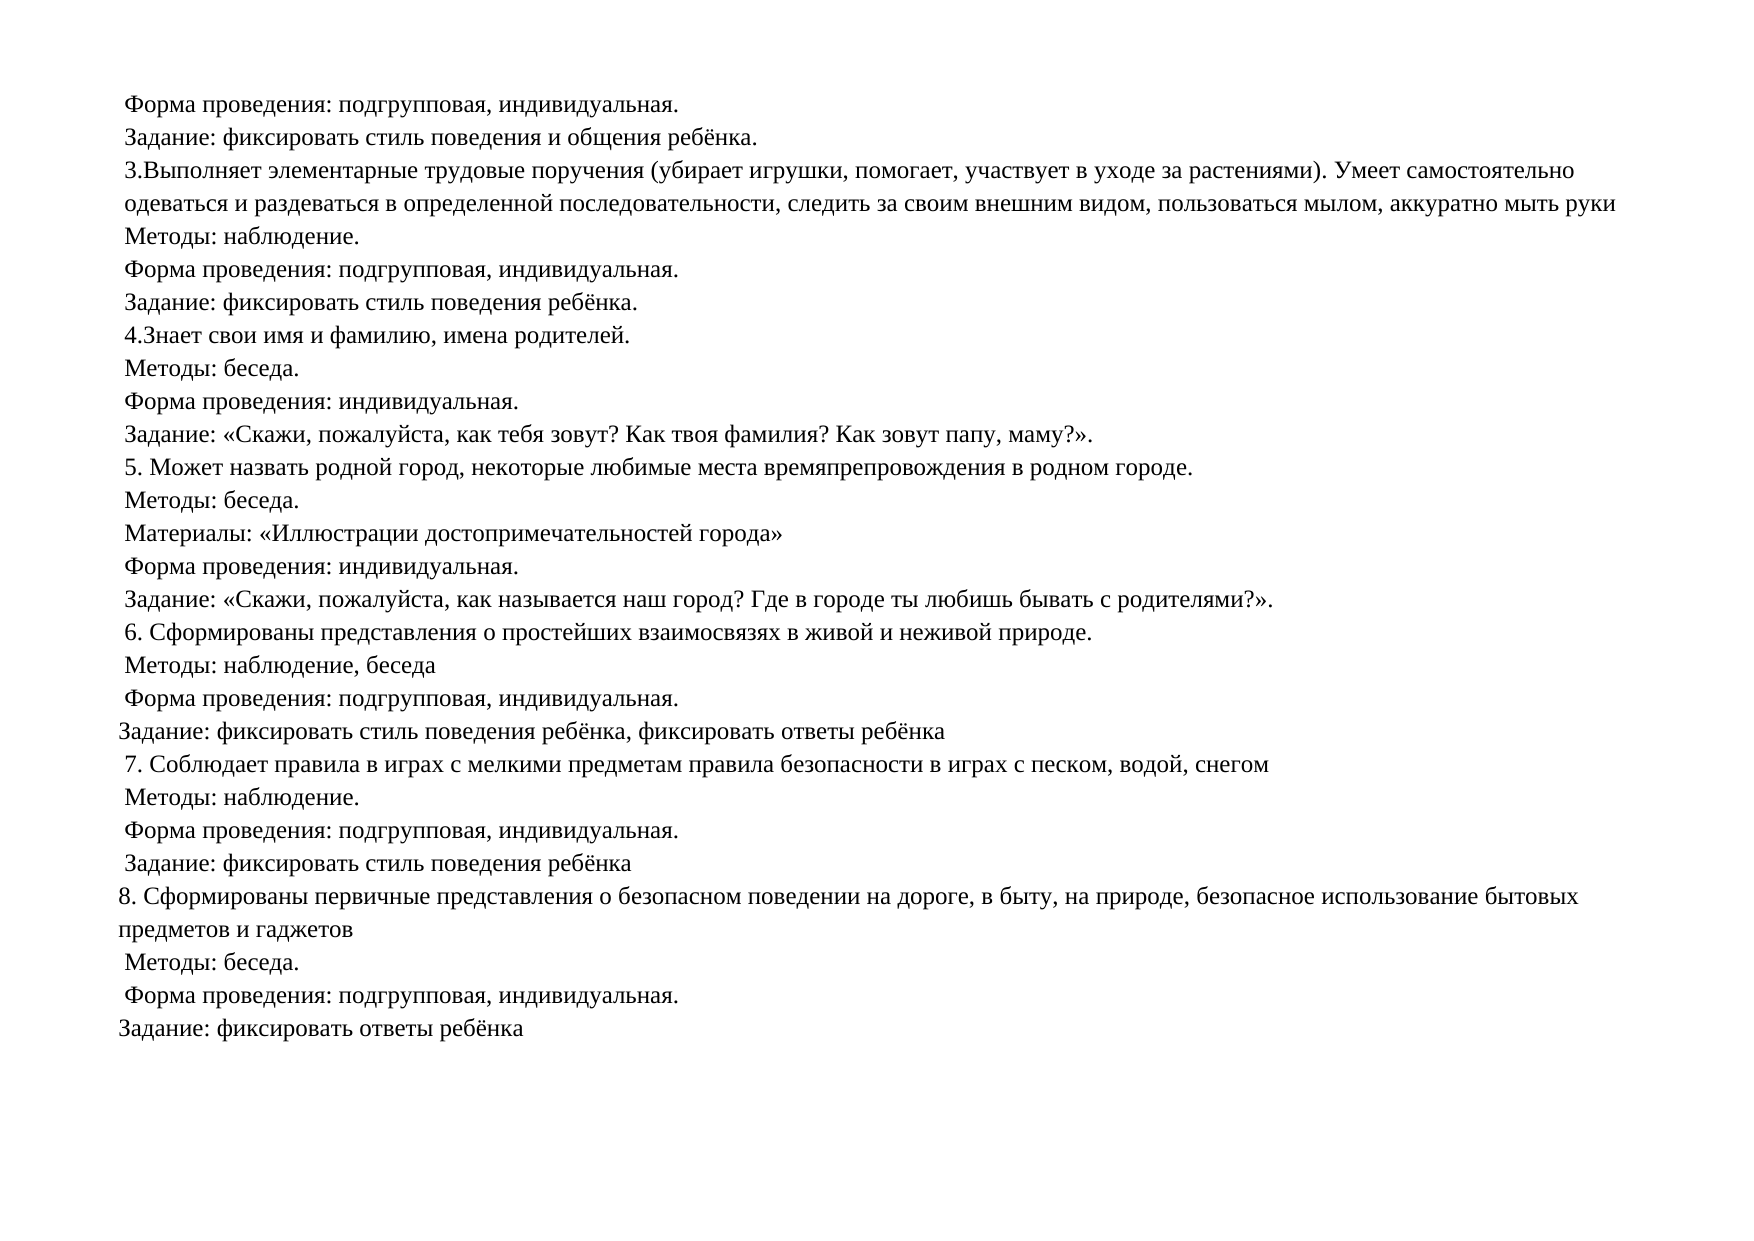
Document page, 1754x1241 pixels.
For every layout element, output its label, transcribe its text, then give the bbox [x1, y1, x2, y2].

text Форма проведения: подгрупповая, индивидуальная. [124, 815, 1630, 844]
text 7. Соблюдает правила в играх с мелкими предметам правила безопасности в играх с песком, водой, снегом [124, 749, 1630, 778]
text Форма проведения: индивидуальная. [124, 551, 1630, 580]
text 5. Может назвать родной город, некоторые любимые места времяпрепровождения в родном городе. [124, 452, 1630, 481]
text Методы: беседа. [124, 353, 1630, 382]
text Задание: «Скажи, пожалуйста, как называется наш город? Где в городе ты любишь бывать с родителями?». [124, 584, 1630, 613]
text Методы: беседа. [124, 947, 1630, 976]
text Методы: наблюдение, беседа [124, 650, 1630, 679]
text Форма проведения: подгрупповая, индивидуальная. [124, 980, 1630, 1009]
text Задание: фиксировать стиль поведения ребёнка [124, 848, 1630, 877]
text Задание: фиксировать стиль поведения ребёнка, фиксировать ответы ребёнка [118, 716, 1636, 745]
text Материалы: «Иллюстрации достопримечательностей города» [124, 518, 1630, 547]
text Методы: наблюдение. [124, 221, 1630, 249]
text 4.Знает свои имя и фамилию, имена родителей. [124, 320, 1630, 348]
text Задание: фиксировать ответы ребёнка [118, 1013, 1636, 1042]
text Форма проведения: индивидуальная. [124, 386, 1630, 414]
text Методы: беседа. [124, 485, 1630, 514]
text Задание: фиксировать стиль поведения ребёнка. [124, 287, 1630, 316]
text 8. Сформированы первичные представления о безопасном поведении на дороге, в быту, на природе, безопасное использование бытовых предметов и гаджетов [118, 881, 1636, 943]
text 6. Сформированы представления о простейших взаимосвязях в живой и неживой природе. [124, 617, 1630, 646]
text 3.Выполняет элементарные трудовые поручения (убирает игрушки, помогает, участвует в уходе за растениями). Умеет самостоятельно одеваться и раздеваться в определенной последовательности, следить за своим внешним видом, пользоваться мылом, аккуратно мыть руки [124, 155, 1630, 216]
text Форма проведения: подгрупповая, индивидуальная. [124, 254, 1630, 282]
text Форма проведения: подгрупповая, индивидуальная. [124, 89, 1630, 117]
text Методы: наблюдение. [124, 782, 1630, 811]
text Задание: «Скажи, пожалуйста, как тебя зовут? Как твоя фамилия? Как зовут папу, маму?». [124, 419, 1630, 448]
text Форма проведения: подгрупповая, индивидуальная. [124, 683, 1630, 712]
text Задание: фиксировать стиль поведения и общения ребёнка. [124, 122, 1630, 150]
